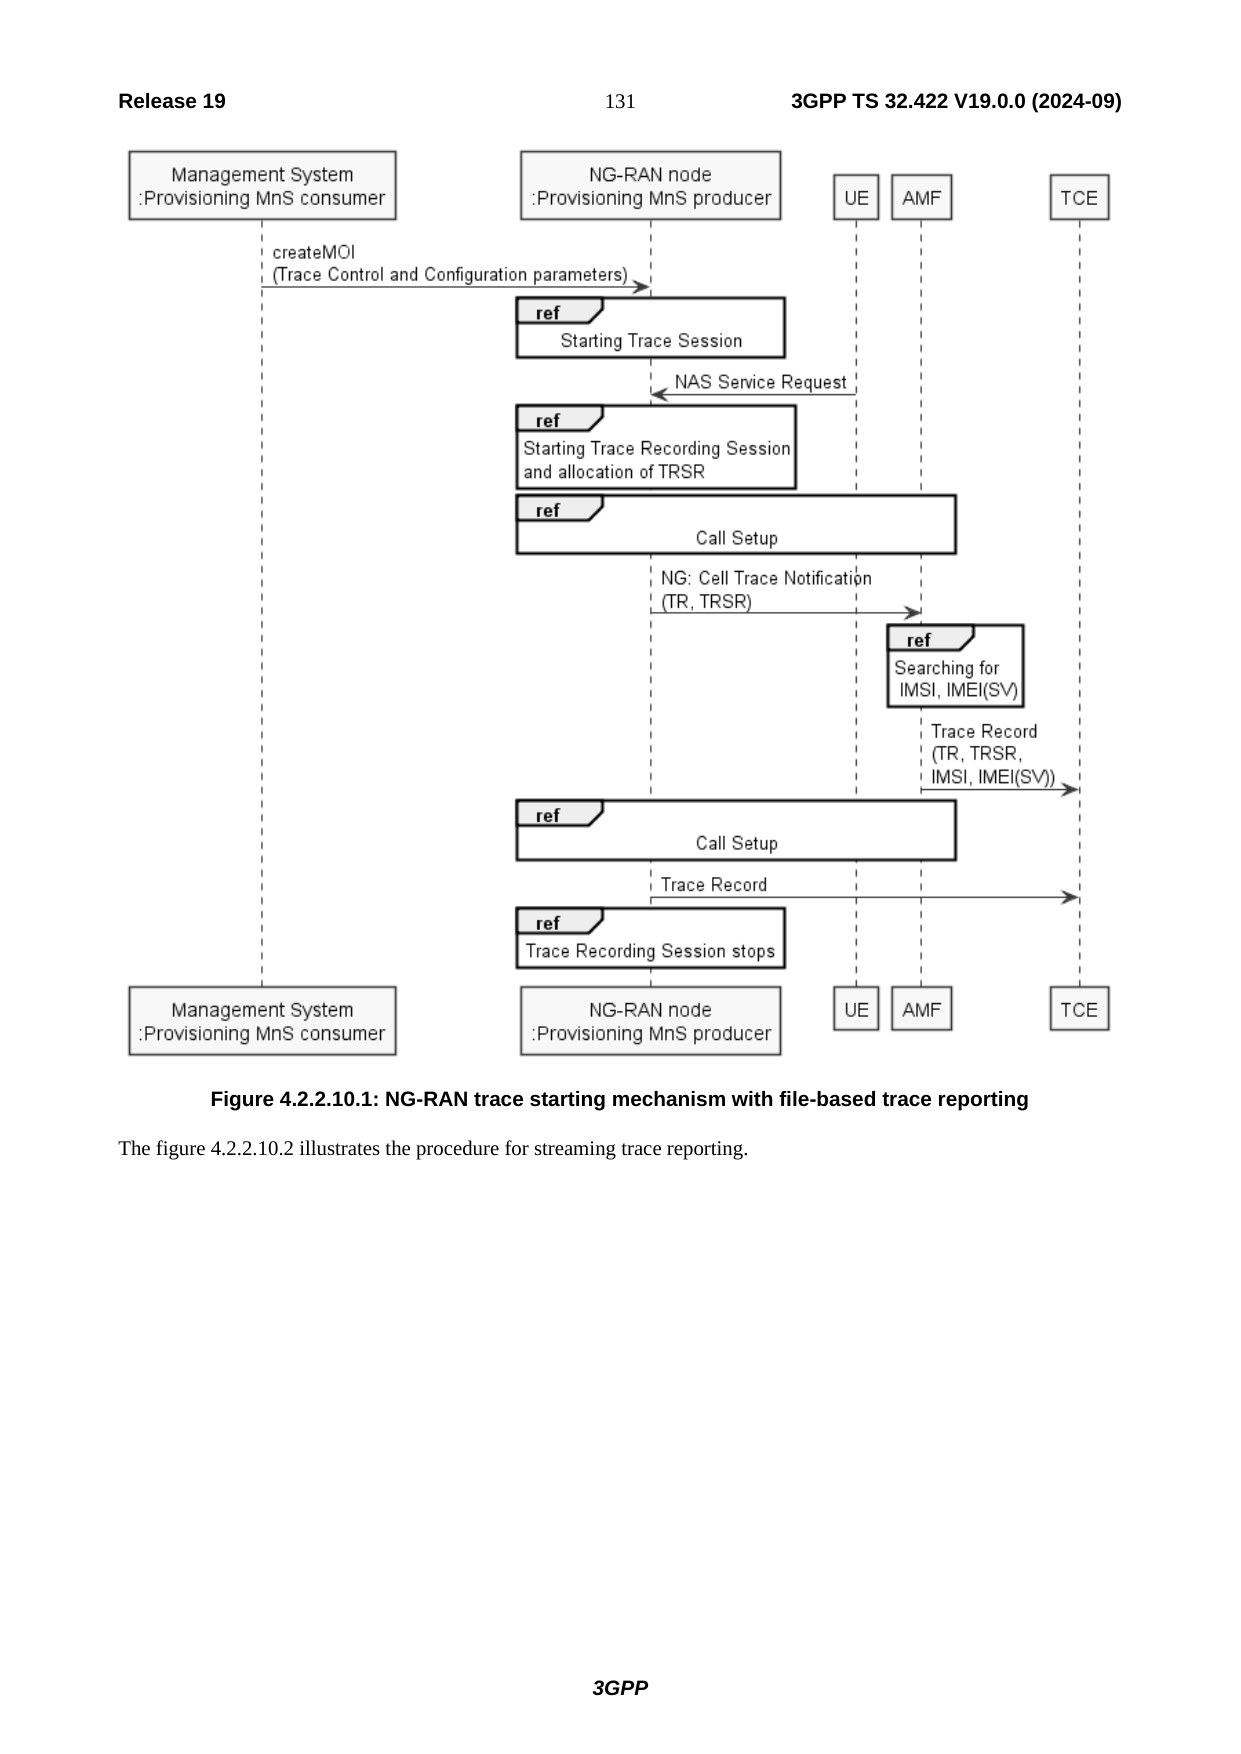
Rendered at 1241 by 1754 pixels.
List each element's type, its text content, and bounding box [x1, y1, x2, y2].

text The figure 4.2.2.10.2 illustrates the procedure for streaming trace reporting. [118, 1136, 1122, 1160]
text Figure 4.2.2.10.1: NG-RAN trace starting mechanism with file-based trace reporting [118, 1087, 1122, 1111]
picture [118, 147, 1122, 1068]
